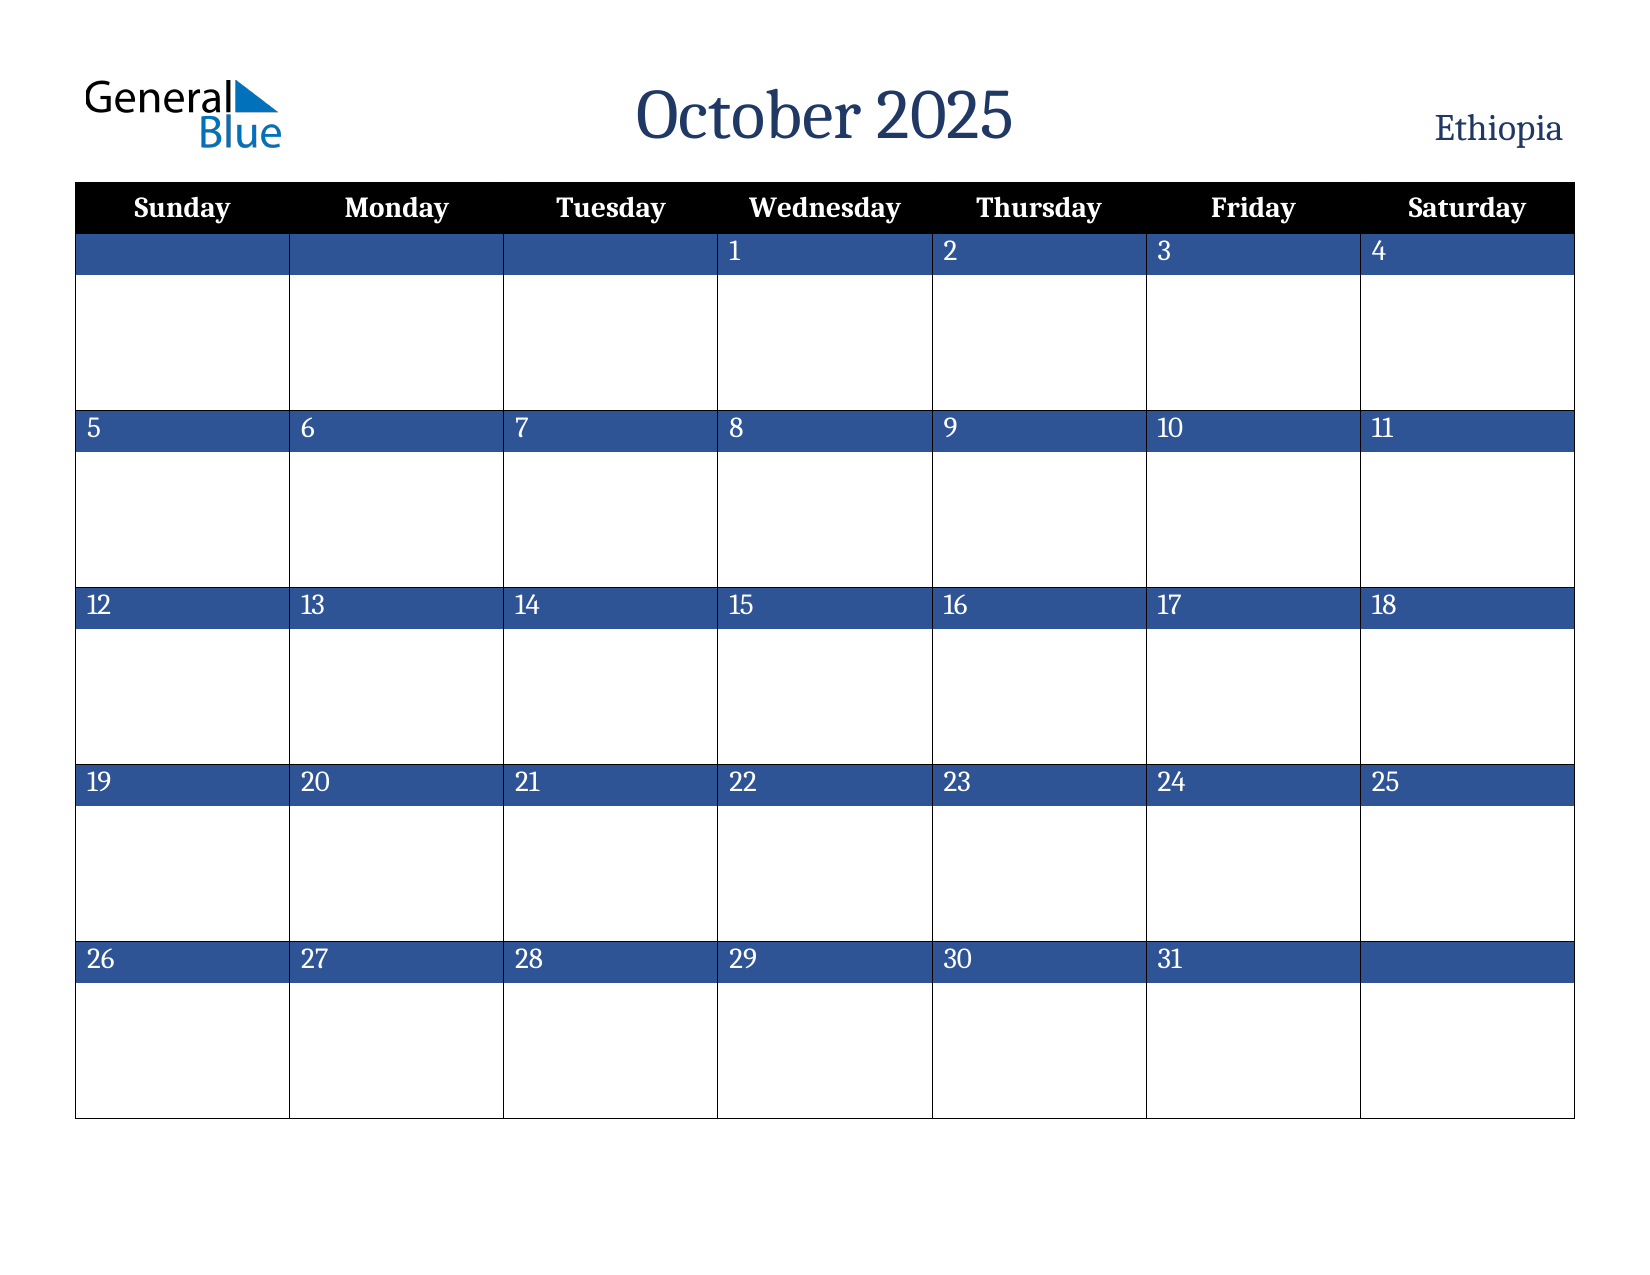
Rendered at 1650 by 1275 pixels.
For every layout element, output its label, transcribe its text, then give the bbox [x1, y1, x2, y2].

table_cell [933, 629, 1146, 764]
table_cell [1361, 452, 1574, 587]
table_cell 30 [933, 942, 1146, 983]
table_cell 18 [1361, 588, 1574, 629]
table_cell 14 [504, 588, 717, 629]
table_cell [76, 234, 289, 275]
table_cell [290, 275, 503, 410]
table_cell [290, 983, 503, 1118]
table_cell [1361, 275, 1574, 410]
table_cell 11 [1361, 411, 1574, 452]
picture [86, 80, 281, 148]
table_cell [290, 452, 503, 587]
table_cell 6 [290, 411, 503, 452]
table_cell 5 [76, 411, 289, 452]
table_cell 20 [290, 765, 503, 806]
table_cell [76, 452, 289, 587]
table_cell [933, 452, 1146, 587]
table_cell 26 [76, 942, 289, 983]
table_cell 28 [504, 942, 717, 983]
table_cell [1147, 983, 1360, 1118]
table_cell [1361, 942, 1574, 983]
table_cell Saturday [1361, 183, 1574, 233]
table_cell [76, 983, 289, 1118]
table_cell 4 [1361, 234, 1574, 275]
table_cell 16 [933, 588, 1146, 629]
table_cell [1361, 983, 1574, 1118]
table_cell [718, 983, 932, 1118]
table_cell Monday [290, 183, 503, 233]
table_cell 8 [718, 411, 932, 452]
table_header Ethiopia [1146, 75, 1574, 182]
table_cell 9 [933, 411, 1146, 452]
table_cell [933, 275, 1146, 410]
table_cell 2 [933, 234, 1146, 275]
table_cell 31 [1147, 942, 1360, 983]
table_cell [504, 452, 717, 587]
table_cell 7 [504, 411, 717, 452]
table_cell [76, 806, 289, 941]
table_cell 23 [933, 765, 1146, 806]
table_cell [290, 806, 503, 941]
table_cell 25 [1361, 765, 1574, 806]
table_cell 15 [718, 588, 932, 629]
table_cell [504, 234, 717, 275]
table_cell Thursday [933, 183, 1146, 233]
table_cell Tuesday [504, 183, 717, 233]
table_cell [1361, 806, 1574, 941]
table_cell 3 [1147, 234, 1360, 275]
table_cell [504, 629, 717, 764]
table_cell [504, 806, 717, 941]
table_cell 29 [718, 942, 932, 983]
table_cell [718, 275, 932, 410]
table_cell [290, 234, 503, 275]
table_cell [718, 452, 932, 587]
table_cell [1361, 629, 1574, 764]
table_cell 10 [1147, 411, 1360, 452]
table_cell 13 [290, 588, 503, 629]
table_cell [290, 629, 503, 764]
table_cell [1147, 452, 1360, 587]
table_cell [933, 983, 1146, 1118]
table_cell Sunday [76, 183, 289, 233]
table_cell 17 [1147, 588, 1360, 629]
table_cell [76, 275, 289, 410]
table_cell 24 [1147, 765, 1360, 806]
table_cell 21 [504, 765, 717, 806]
table_cell [1147, 275, 1360, 410]
table_cell [504, 275, 717, 410]
table_cell 27 [290, 942, 503, 983]
table_cell [76, 629, 289, 764]
table_cell 12 [76, 588, 289, 629]
table_cell [1147, 629, 1360, 764]
table_cell [933, 806, 1146, 941]
table_cell [504, 983, 717, 1118]
table_cell [718, 629, 932, 764]
table_cell 1 [718, 234, 932, 275]
table_cell [1147, 806, 1360, 941]
table_header October 2025 [504, 75, 1146, 182]
table_cell 22 [718, 765, 932, 806]
table_header [76, 75, 503, 182]
table_cell [718, 806, 932, 941]
table_cell Friday [1147, 183, 1360, 233]
table_cell 19 [76, 765, 289, 806]
table_cell Wednesday [718, 183, 932, 233]
